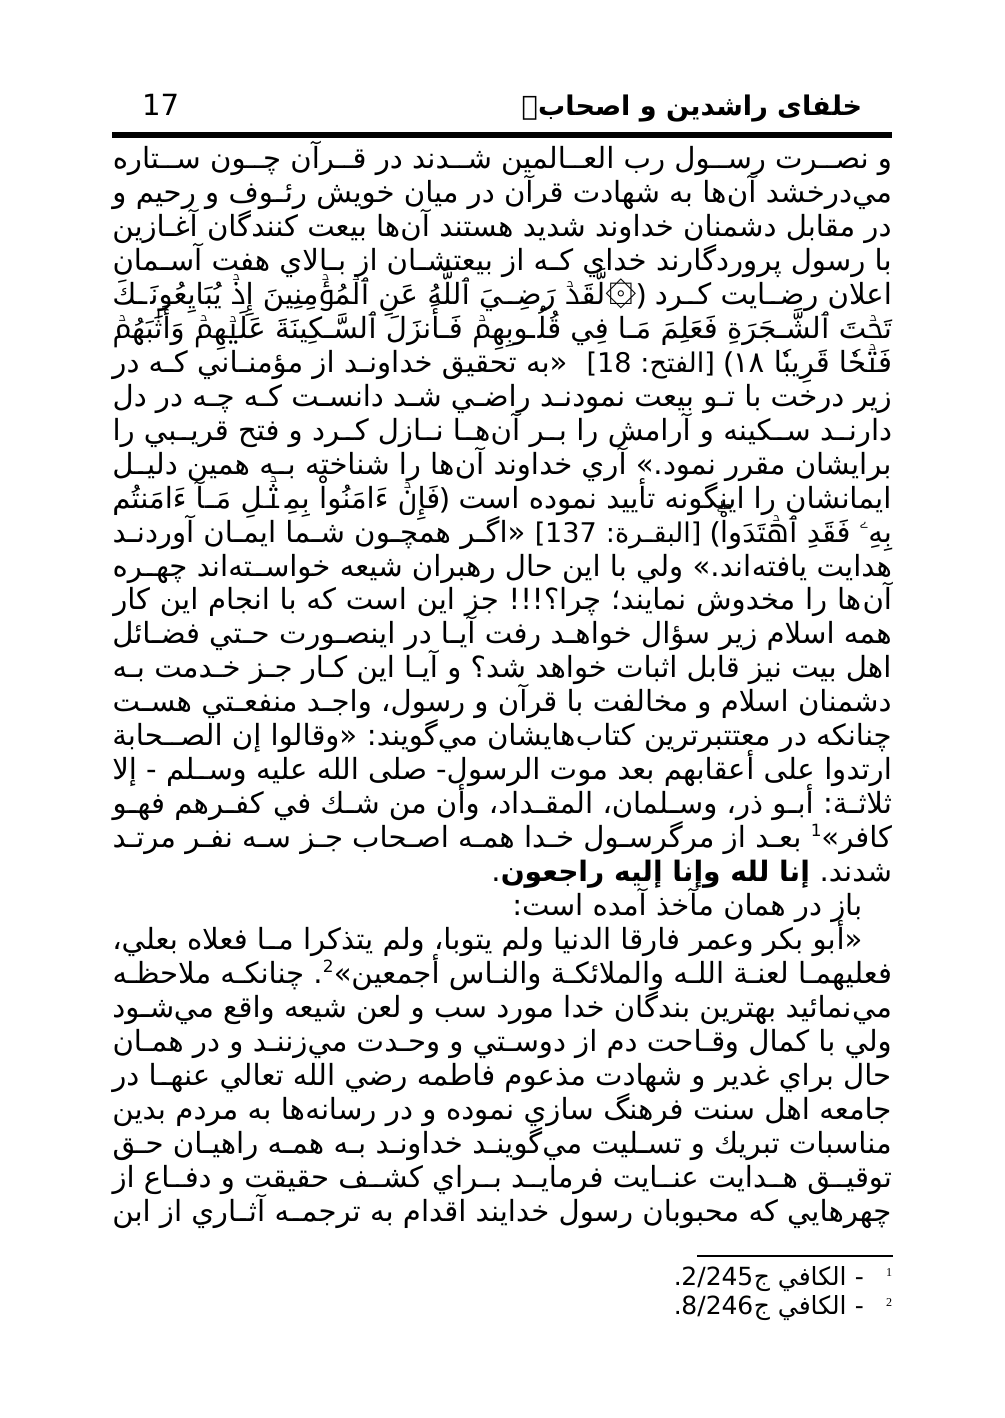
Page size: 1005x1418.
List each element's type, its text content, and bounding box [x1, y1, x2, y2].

text باز در همان مآخذ آمده است: [112, 888, 892, 922]
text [112, 922, 892, 1228]
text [112, 141, 892, 888]
